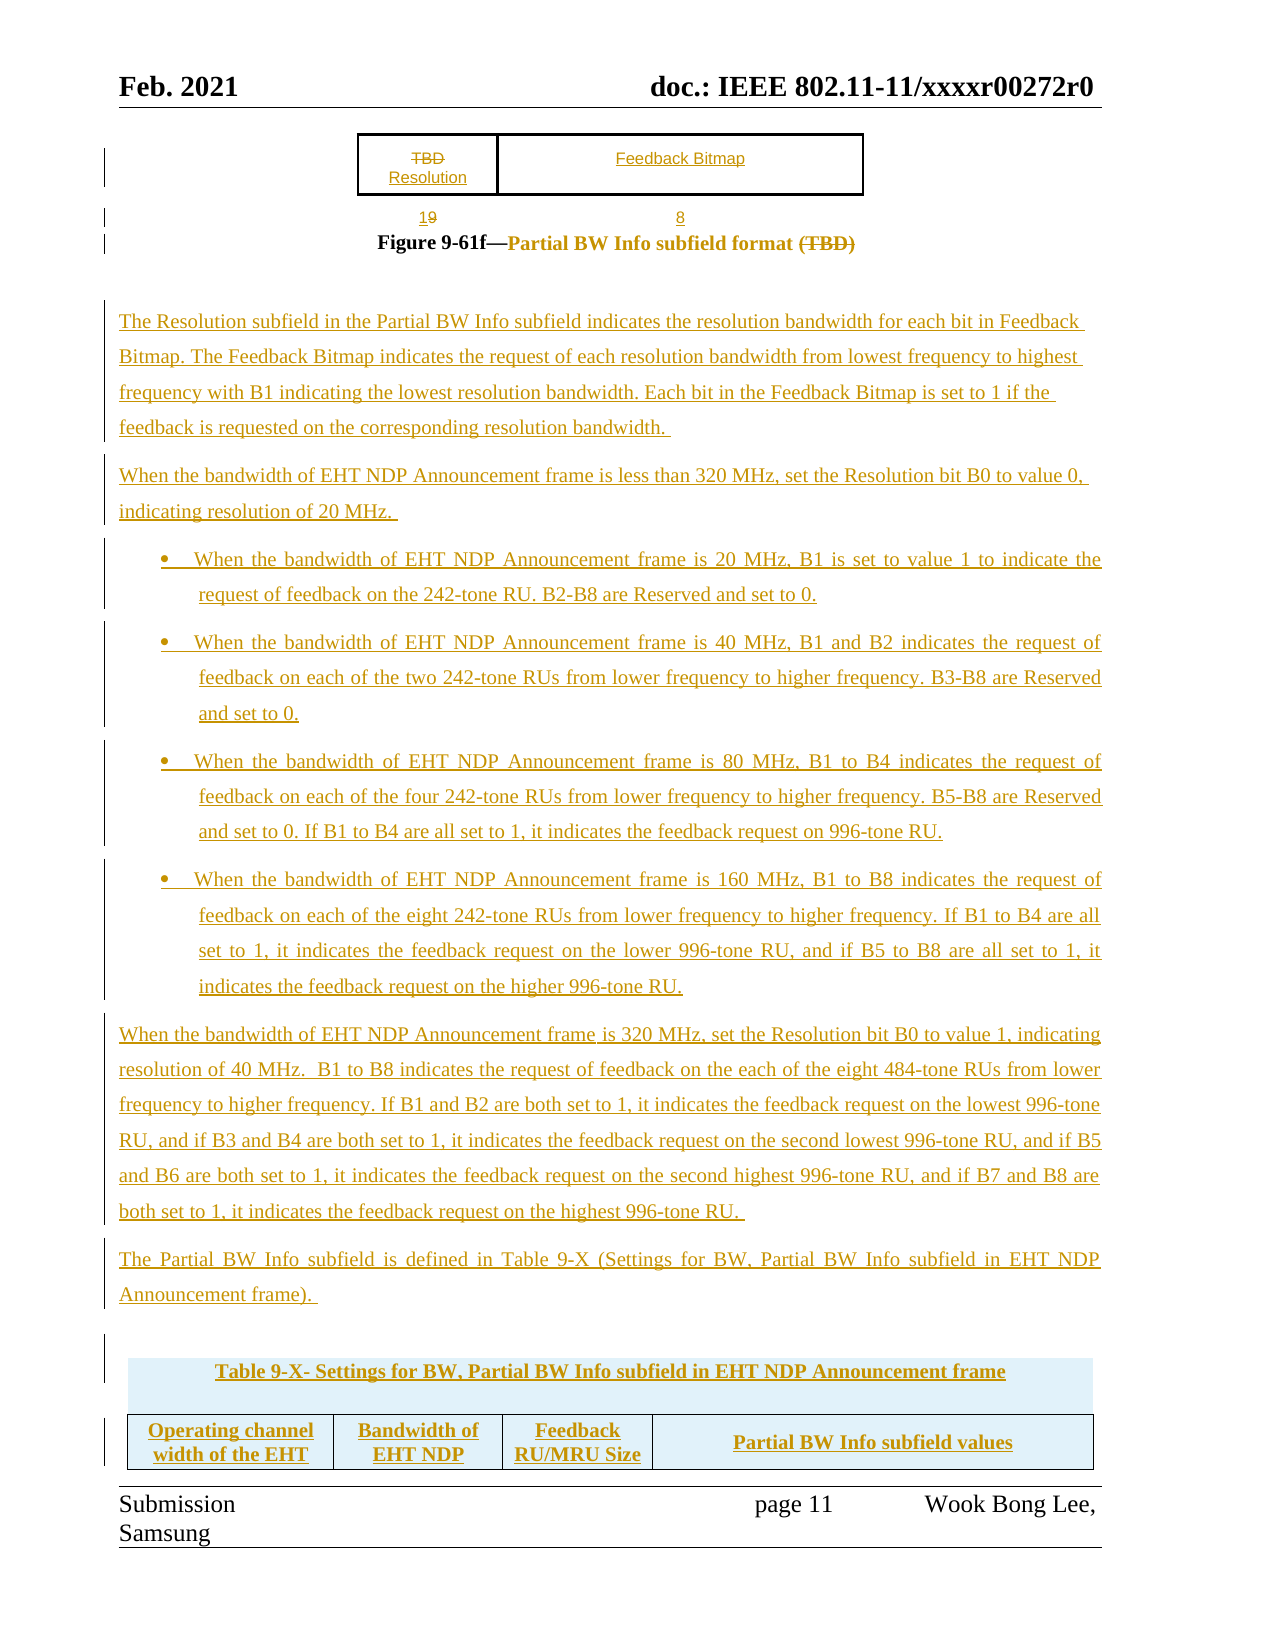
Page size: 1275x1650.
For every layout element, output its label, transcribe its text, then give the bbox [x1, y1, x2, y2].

table_cell [499, 136, 862, 193]
table_cell [498, 196, 863, 233]
table_cell [359, 136, 496, 193]
table_cell [358, 196, 497, 233]
text Figure 9-61f—Partial BW Info subfield format [130, 233, 1102, 254]
